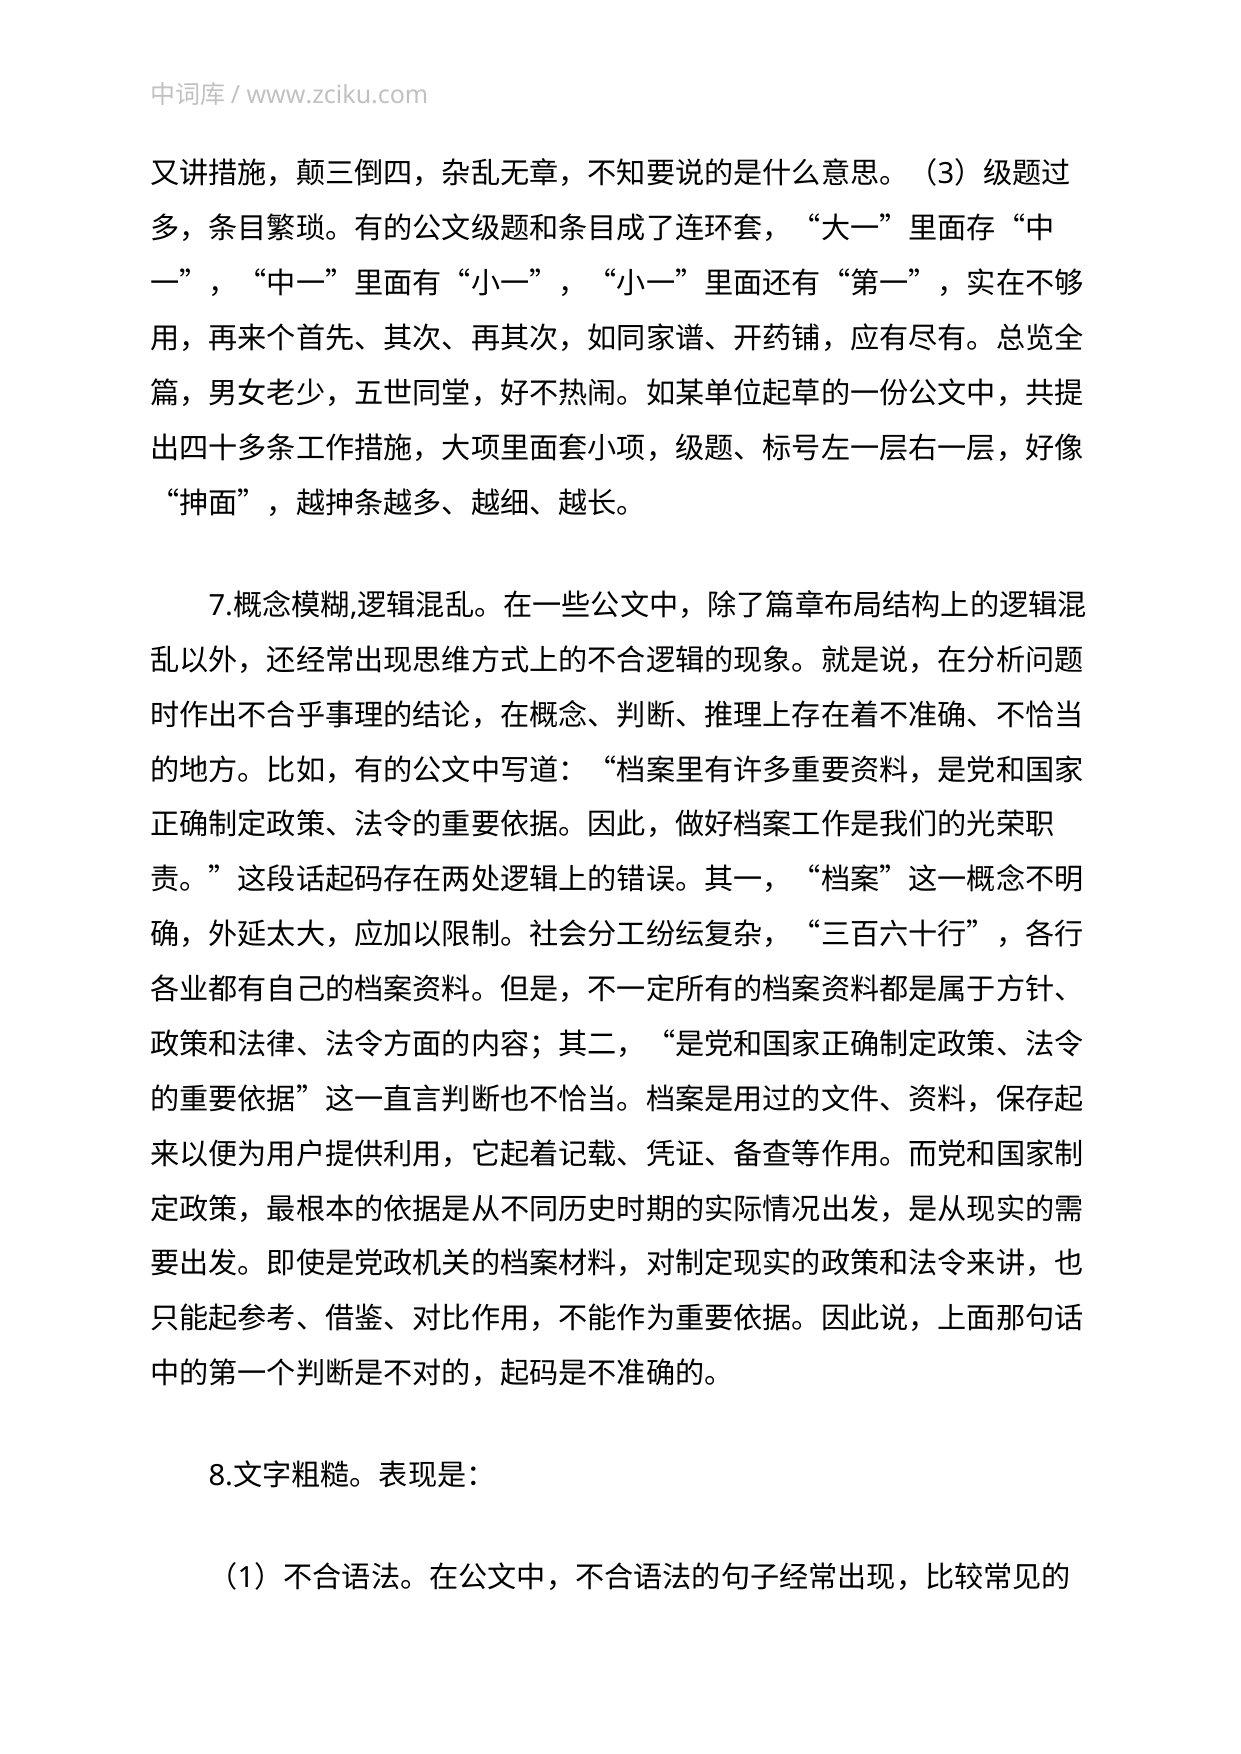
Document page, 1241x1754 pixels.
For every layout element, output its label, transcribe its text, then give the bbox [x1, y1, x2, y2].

text 7.概念模糊,逻辑混乱。在一些公文中，除了篇章布局结构上的逻辑混乱以外，还经常出现思维方式上的不合逻辑的现象。就是说，在分析问题时作出不合乎事理的结论，在概念、判断、推理上存在着不准确、不恰当的地方。比如，有的公文中写道：“档案里有许多重要资料，是党和国家正确制定政策、法令的重要依据。因此，做好档案工作是我们的光荣职责。”这段话起码存在两处逻辑上的错误。其一，“档案”这一概念不明确，外延太大，应加以限制。社会分工纷纭复杂，“三百六十行”，各行各业都有自己的档案资料。但是，不一定所有的档案资料都是属于方针、政策和法律、法令方面的内容；其二，“是党和国家正确制定政策、法令的重要依据”这一直言判断也不恰当。档案是用过的文件、资料，保存起来以便为用户提供利用，它起着记载、凭证、备查等作用。而党和国家制定政策，最根本的依据是从不同历史时期的实际情况出发，是从现实的需要出发。即使是党政机关的档案材料，对制定现实的政策和法令来讲，也只能起参考、借鉴、对比作用，不能作为重要依据。因此说，上面那句话中的第一个判断是不对的，起码是不准确的。 [150, 581, 1090, 1392]
text 8.文字粗糙。表现是： [150, 1452, 1090, 1494]
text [150, 1554, 1090, 1596]
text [150, 150, 1090, 522]
